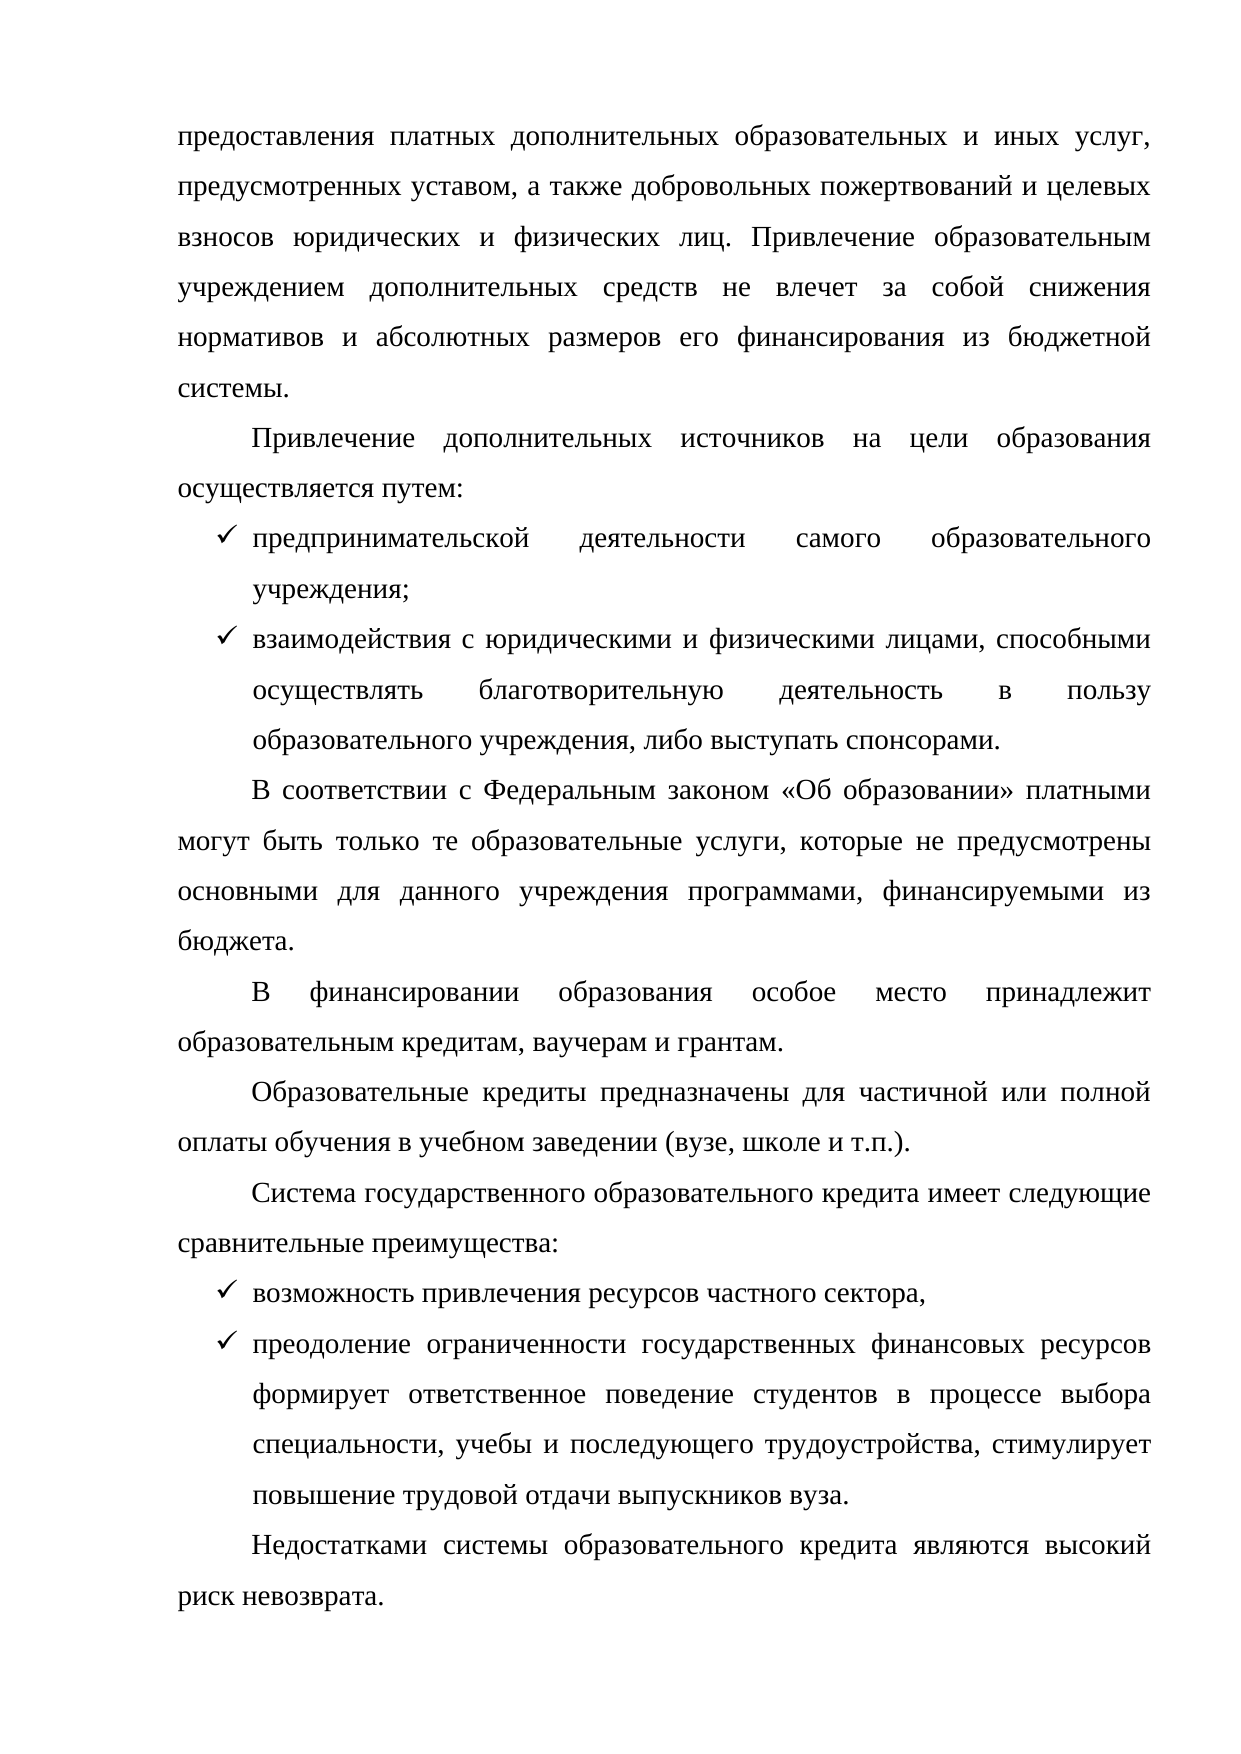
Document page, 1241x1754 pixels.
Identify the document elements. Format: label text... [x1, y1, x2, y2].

list предпринимательской деятельности самого образовательного учреждения; [215, 521, 1152, 604]
list преодоление ограниченности государственных финансовых ресурсов формирует ответственное поведение студентов в процессе выбора специальности, учебы и последующего трудоустройства, стимулирует повышение трудовой отдачи выпускников вуза. [215, 1326, 1152, 1511]
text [177, 118, 1152, 403]
text В соответствии с Федеральным законом «Об образовании» платными могут быть только те образовательные услуги, которые не предусмотрены основными для данного учреждения программами, финансируемыми из бюджета. [177, 772, 1152, 957]
list взаимодействия с юридическими и физическими лицами, способными осуществлять благотворительную деятельность в пользу образовательного учреждения, либо выступать спонсорами. [215, 621, 1152, 756]
text Система государственного образовательного кредита имеет следующие сравнительные преимущества: [177, 1175, 1152, 1259]
text Привлечение дополнительных источников на цели образования осуществляется путем: [177, 420, 1152, 504]
text В финансировании образования особое место принадлежит образовательным кредитам, ваучерам и грантам. [177, 974, 1152, 1057]
text Недостатками системы образовательного кредита являются высокий риск невозврата. [177, 1527, 1152, 1611]
text Образовательные кредиты предназначены для частичной или полной оплаты обучения в учебном заведении (вузе, школе и т.п.). [177, 1074, 1152, 1158]
list возможность привлечения ресурсов частного сектора, [215, 1276, 1152, 1309]
